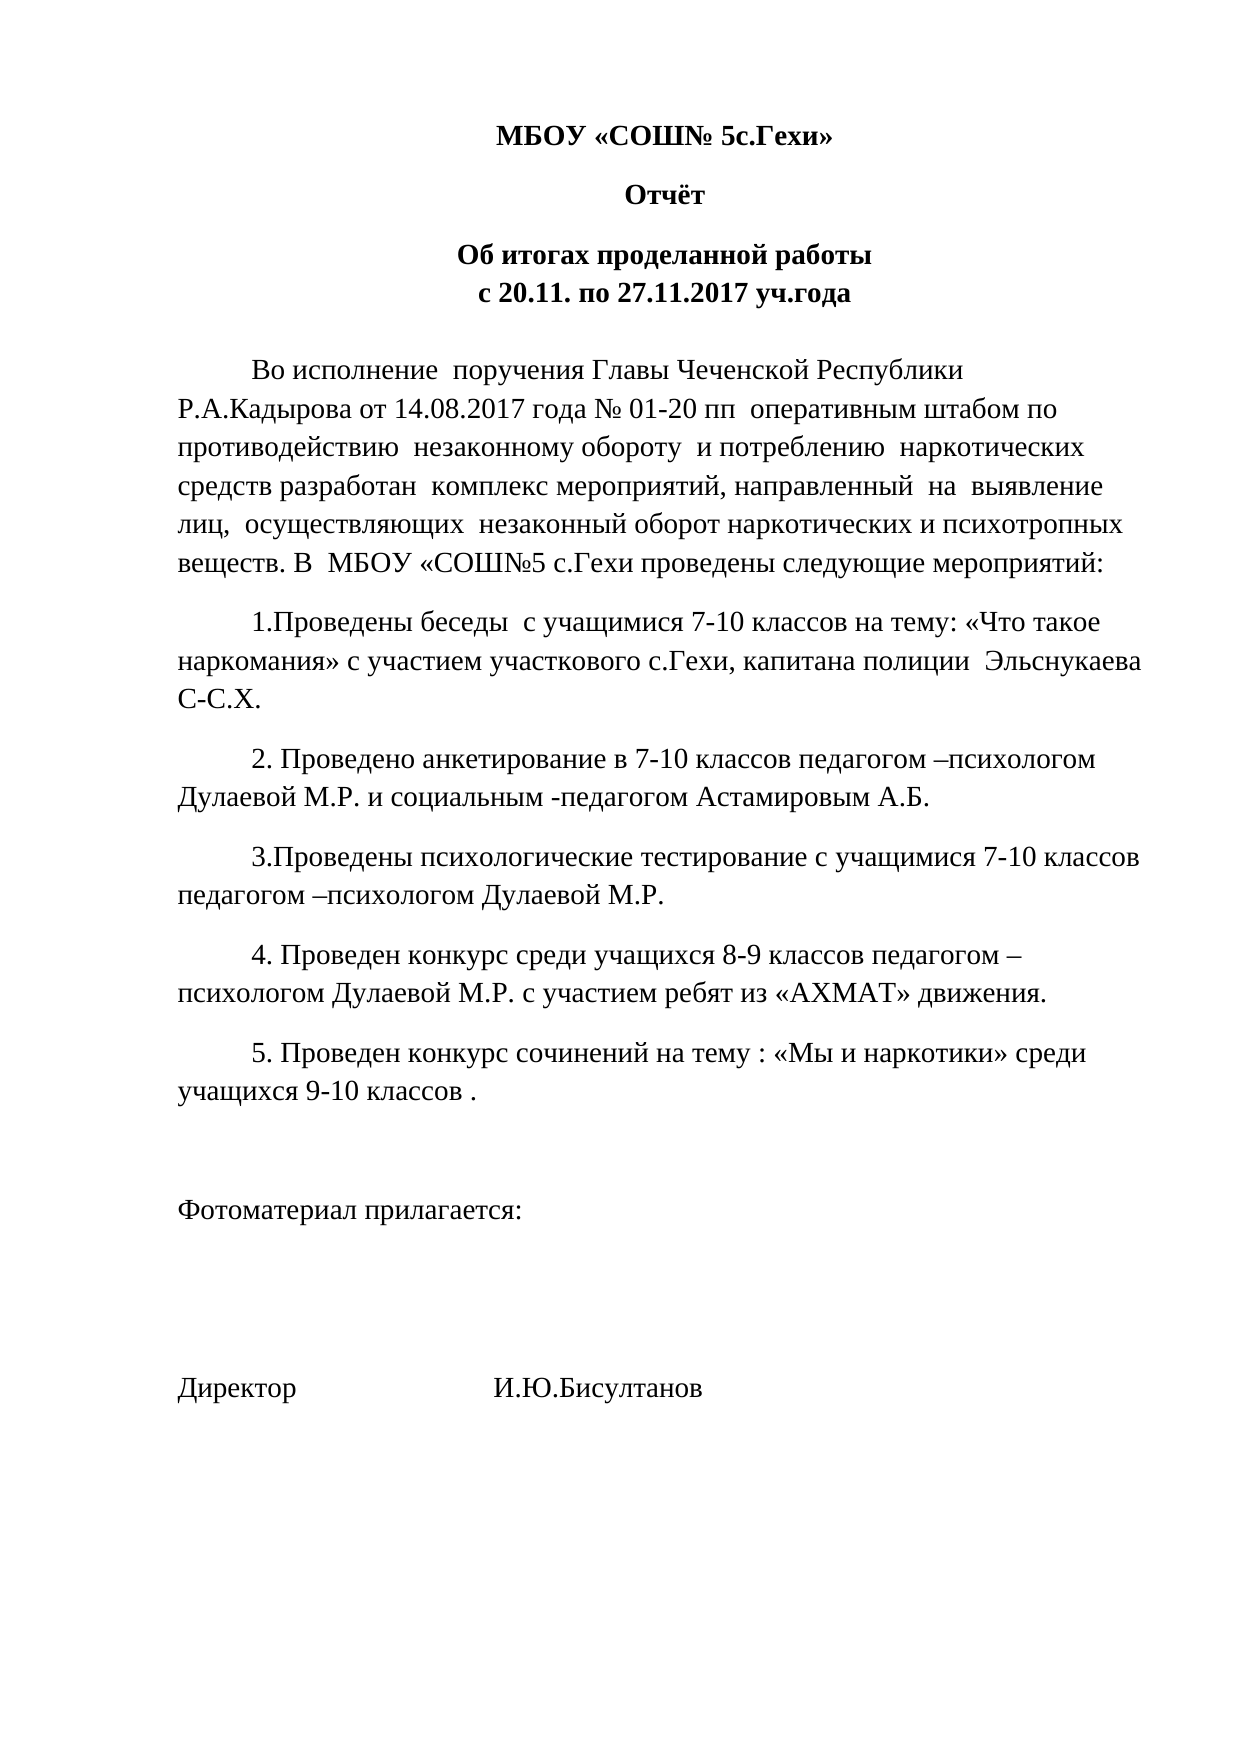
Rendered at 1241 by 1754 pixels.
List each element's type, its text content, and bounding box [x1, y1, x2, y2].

text 1.Проведены беседы с учащимися 7-10 классов на тему: «Что такое наркомания» с участием участкового с.Гехи, капитана полиции Эльснукаева С-С.Х. [177, 604, 1152, 715]
text с 20.11. по 27.11.2017 уч.года [177, 275, 1152, 309]
text Отчёт [177, 177, 1152, 211]
text 5. Проведен конкурс сочинений на тему : «Мы и наркотики» среди учащихся 9-10 классов . [177, 1035, 1152, 1107]
text 2. Проведено анкетирование в 7-10 классов педагогом –психологом Дулаевой М.Р. и социальным -педагогом Астамировым А.Б. [177, 741, 1152, 813]
text МБОУ «СОШ№ 5с.Гехи» [177, 118, 1152, 152]
text Во исполнение поручения Главы Чеченской Республики Р.А.Кадырова от 14.08.2017 года № 01-20 пп оперативным штабом по противодействию незаконному обороту и потреблению наркотических средств разработан комплекс мероприятий, направленный на выявление лиц, осуществляющих незаконный оборот наркотических и психотропных веществ. В МБОУ «СОШ№5 с.Гехи проведены следующие мероприятий: [177, 352, 1152, 579]
text Директор И.Ю.Бисултанов [177, 1370, 1152, 1404]
text 3.Проведены психологические тестирование с учащимися 7-10 классов педагогом –психологом Дулаевой М.Р. [177, 839, 1152, 911]
text 4. Проведен конкурс среди учащихся 8-9 классов педагогом –психологом Дулаевой М.Р. с участием ребят из «АХМАТ» движения. [177, 937, 1152, 1009]
text Об итогах проделанной работы [177, 237, 1152, 270]
text Фотоматериал прилагается: [177, 1192, 1152, 1226]
